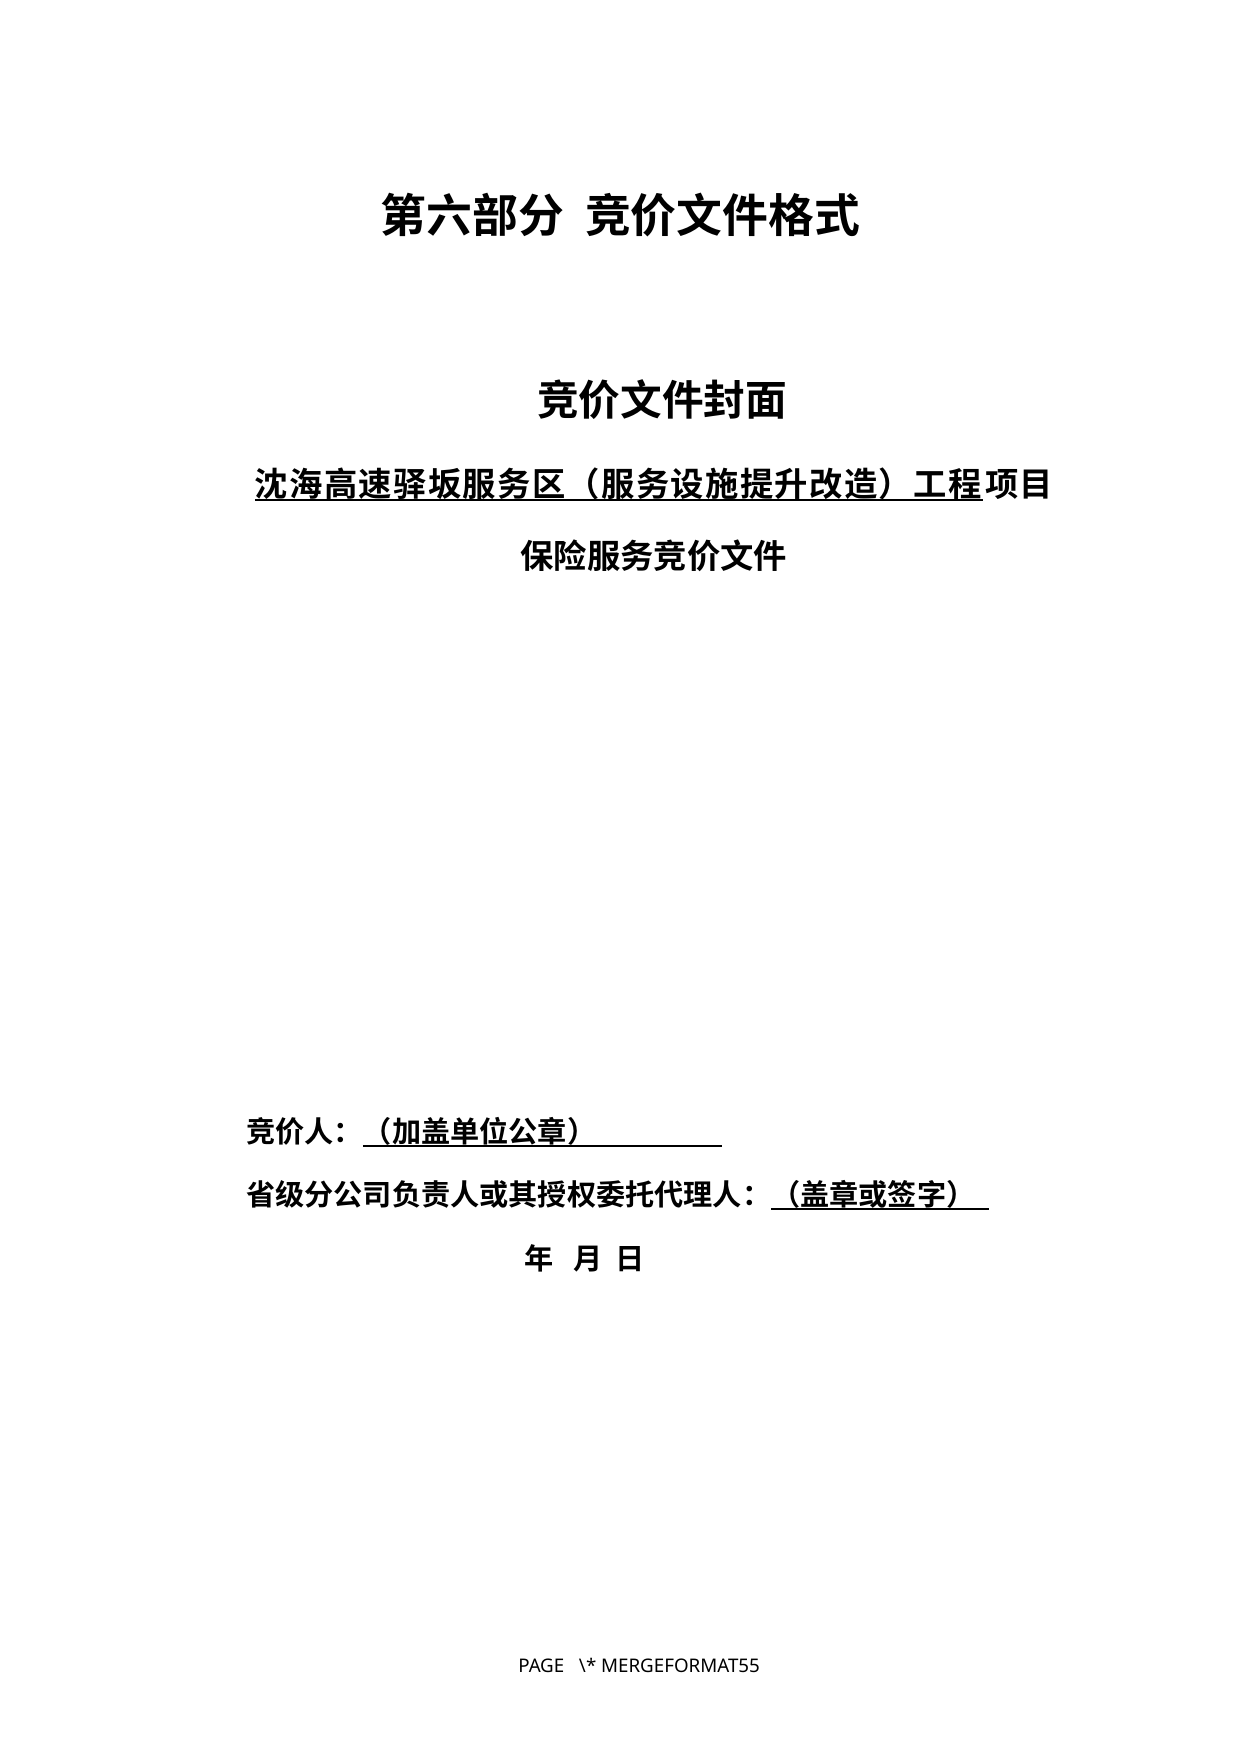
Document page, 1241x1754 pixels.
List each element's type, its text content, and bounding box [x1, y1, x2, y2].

text 竞价人：（加盖单位公章） [187, 1108, 1053, 1151]
text 保险服务竞价文件 [187, 530, 1053, 578]
text 竞价文件封面 [187, 367, 1053, 428]
text 年 月 日 [187, 1235, 1053, 1277]
text 省级分公司负责人或其授权委托代理人：（盖章或签字） [187, 1172, 1053, 1214]
text 沈海高速驿坂服务区（服务设施提升改造）工程项目 [187, 458, 1053, 506]
subtitle 第六部分 竞价文件格式 [187, 179, 1053, 246]
